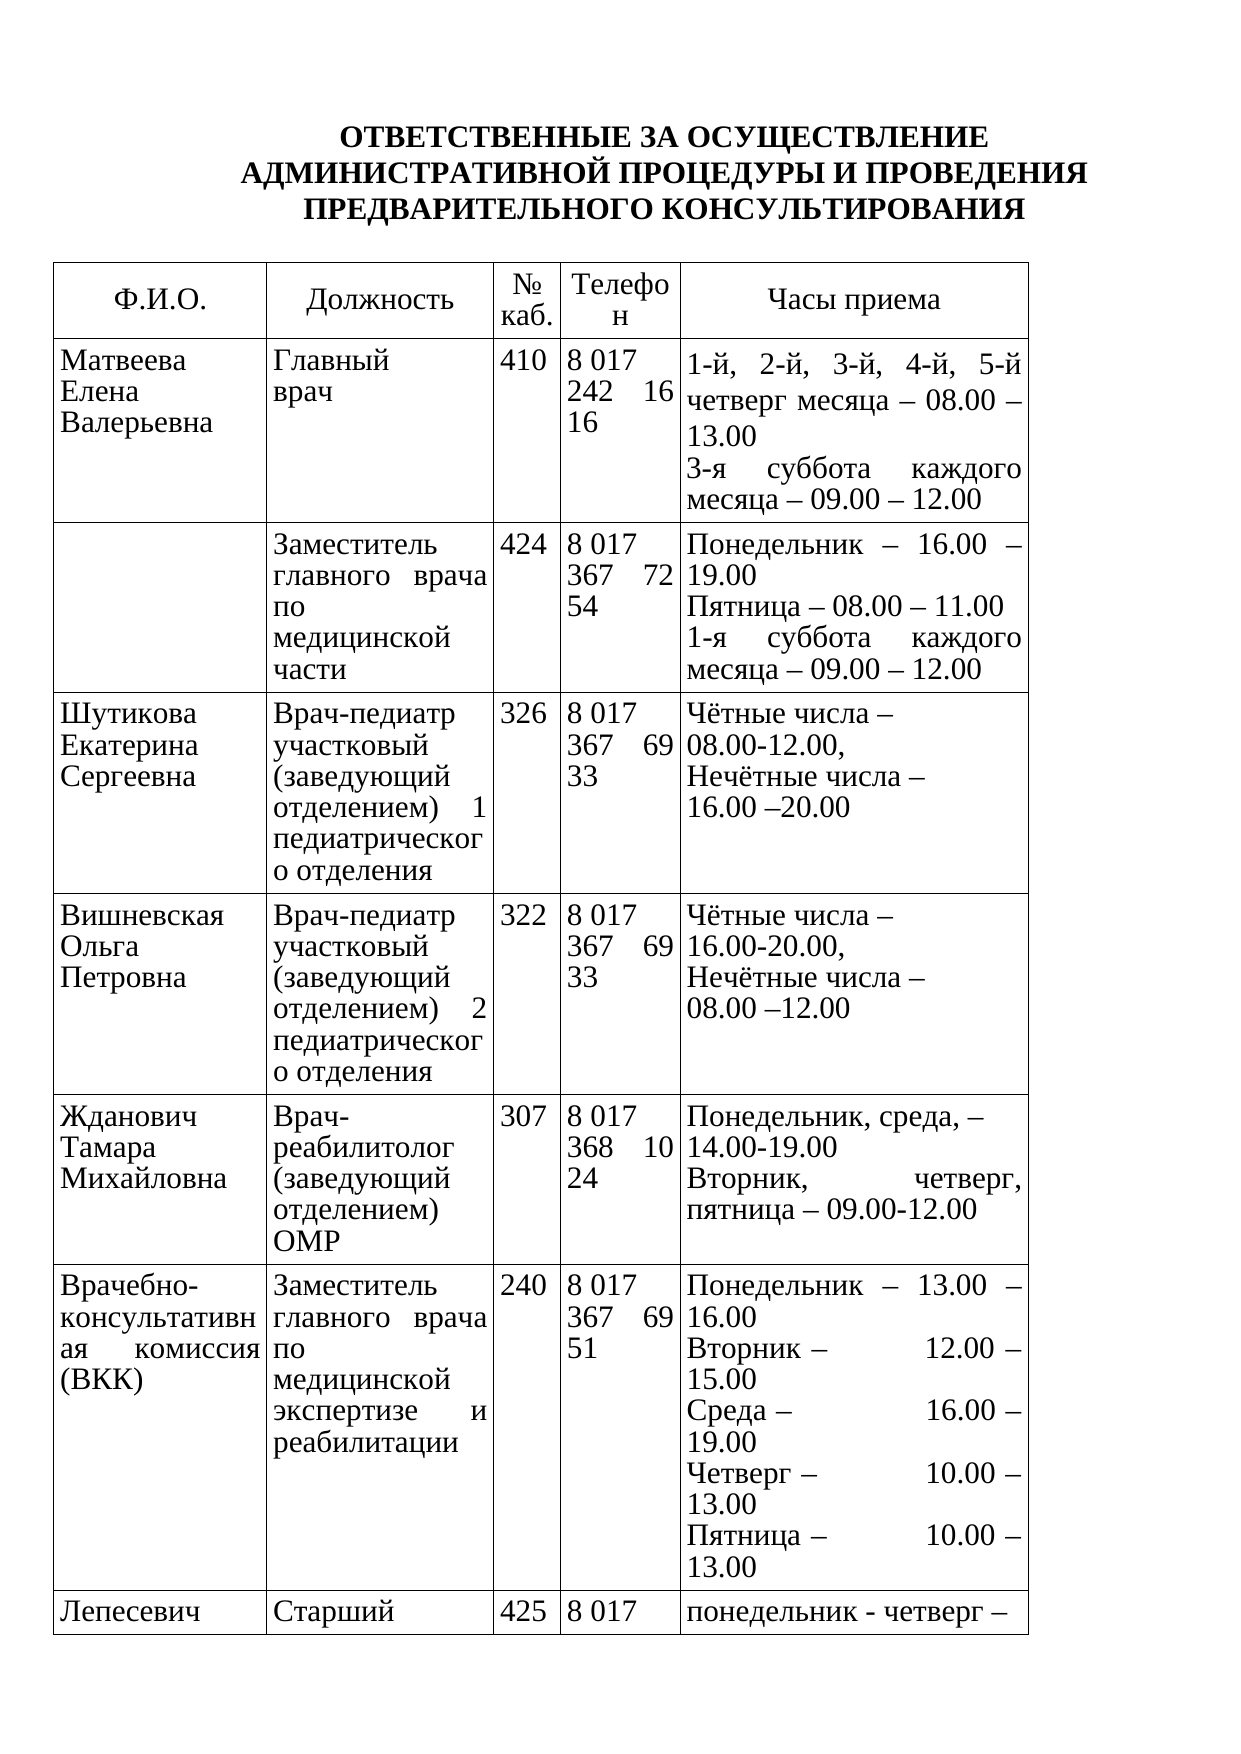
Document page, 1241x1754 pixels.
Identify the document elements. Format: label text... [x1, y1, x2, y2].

table_cell Главный врач [267, 339, 493, 522]
table_cell 326 [494, 693, 560, 893]
table_cell Заместитель главного врача по медицинской части [267, 523, 493, 692]
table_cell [681, 1591, 1028, 1634]
table_header Телефон [561, 263, 680, 338]
table_cell 410 [494, 339, 560, 522]
table_cell Врач-педиатр участковый (заведующий отделением) 2 педиатрического отделения [267, 894, 493, 1094]
table_header Часы приема [681, 263, 1028, 338]
table_cell 307 [494, 1095, 560, 1263]
table_cell 8 017 367 69 33 [561, 894, 680, 1094]
table_header № каб. [494, 263, 560, 338]
table_cell Заместитель главного врача по медицинской экспертизе и реабилитации [267, 1265, 493, 1589]
table_cell Понедельник, среда, – 14.00-19.00 Вторник, четверг, пятница – 09.00-12.00 [681, 1095, 1028, 1263]
table_cell Жданович Тамара Михайловна [54, 1095, 266, 1263]
table_cell 8 017 367 69 33 [561, 693, 680, 893]
table_header Ф.И.О. [54, 263, 266, 338]
table_cell Матвеева Елена Валерьевна [54, 339, 266, 522]
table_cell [267, 1591, 493, 1634]
table_cell Понедельник – 16.00 – 19.00 Пятница – 08.00 – 11.00 1-я суббота каждого месяца – 09.00 – 12.00 [681, 523, 1028, 692]
table_cell 425 [494, 1591, 560, 1634]
table_cell 322 [494, 894, 560, 1094]
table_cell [54, 1591, 266, 1634]
table_cell Врач-педиатр участковый (заведующий отделением) 1 педиатрического отделения [267, 693, 493, 893]
table_cell 240 [494, 1265, 560, 1589]
table_cell 8 017 367 69 51 [561, 1265, 680, 1589]
text Ответственные за осуществление административной процедуры и проведения предварительного консультирования [177, 118, 1152, 226]
table_cell 424 [494, 523, 560, 692]
table_cell 1-й, 2-й, 3-й, 4-й, 5-й четверг месяца – 08.00 – 13.00 3-я суббота каждого месяца – 09.00 – 12.00 [681, 339, 1028, 522]
table_cell Понедельник – 13.00 – 16.00 Вторник – 12.00 – 15.00 Среда – 16.00 – 19.00 Четверг – 10.00 – 13.00 Пятница – 10.00 – 13.00 [681, 1265, 1028, 1589]
table_cell Вишневская Ольга Петровна [54, 894, 266, 1094]
table_cell Чётные числа – 16.00-20.00, Нечётные числа – 08.00 –12.00 [681, 894, 1028, 1094]
table_cell 8 017 242 16 16 [561, 339, 680, 522]
table_cell Шутикова Екатерина Сергеевна [54, 693, 266, 893]
table_cell Врач-реабилитолог (заведующий отделением) ОМР [267, 1095, 493, 1263]
table_cell 8 017 367 61 86 [561, 1591, 680, 1634]
table_cell [54, 523, 266, 692]
table_header Должность [267, 263, 493, 338]
table_cell Чётные числа – 08.00-12.00, Нечётные числа – 16.00 –20.00 [681, 693, 1028, 893]
table_cell 8 017 368 10 24 [561, 1095, 680, 1263]
table_cell Врачебно-консультативная комиссия (ВКК) [54, 1265, 266, 1589]
table_cell 8 017 367 72 54 [561, 523, 680, 692]
